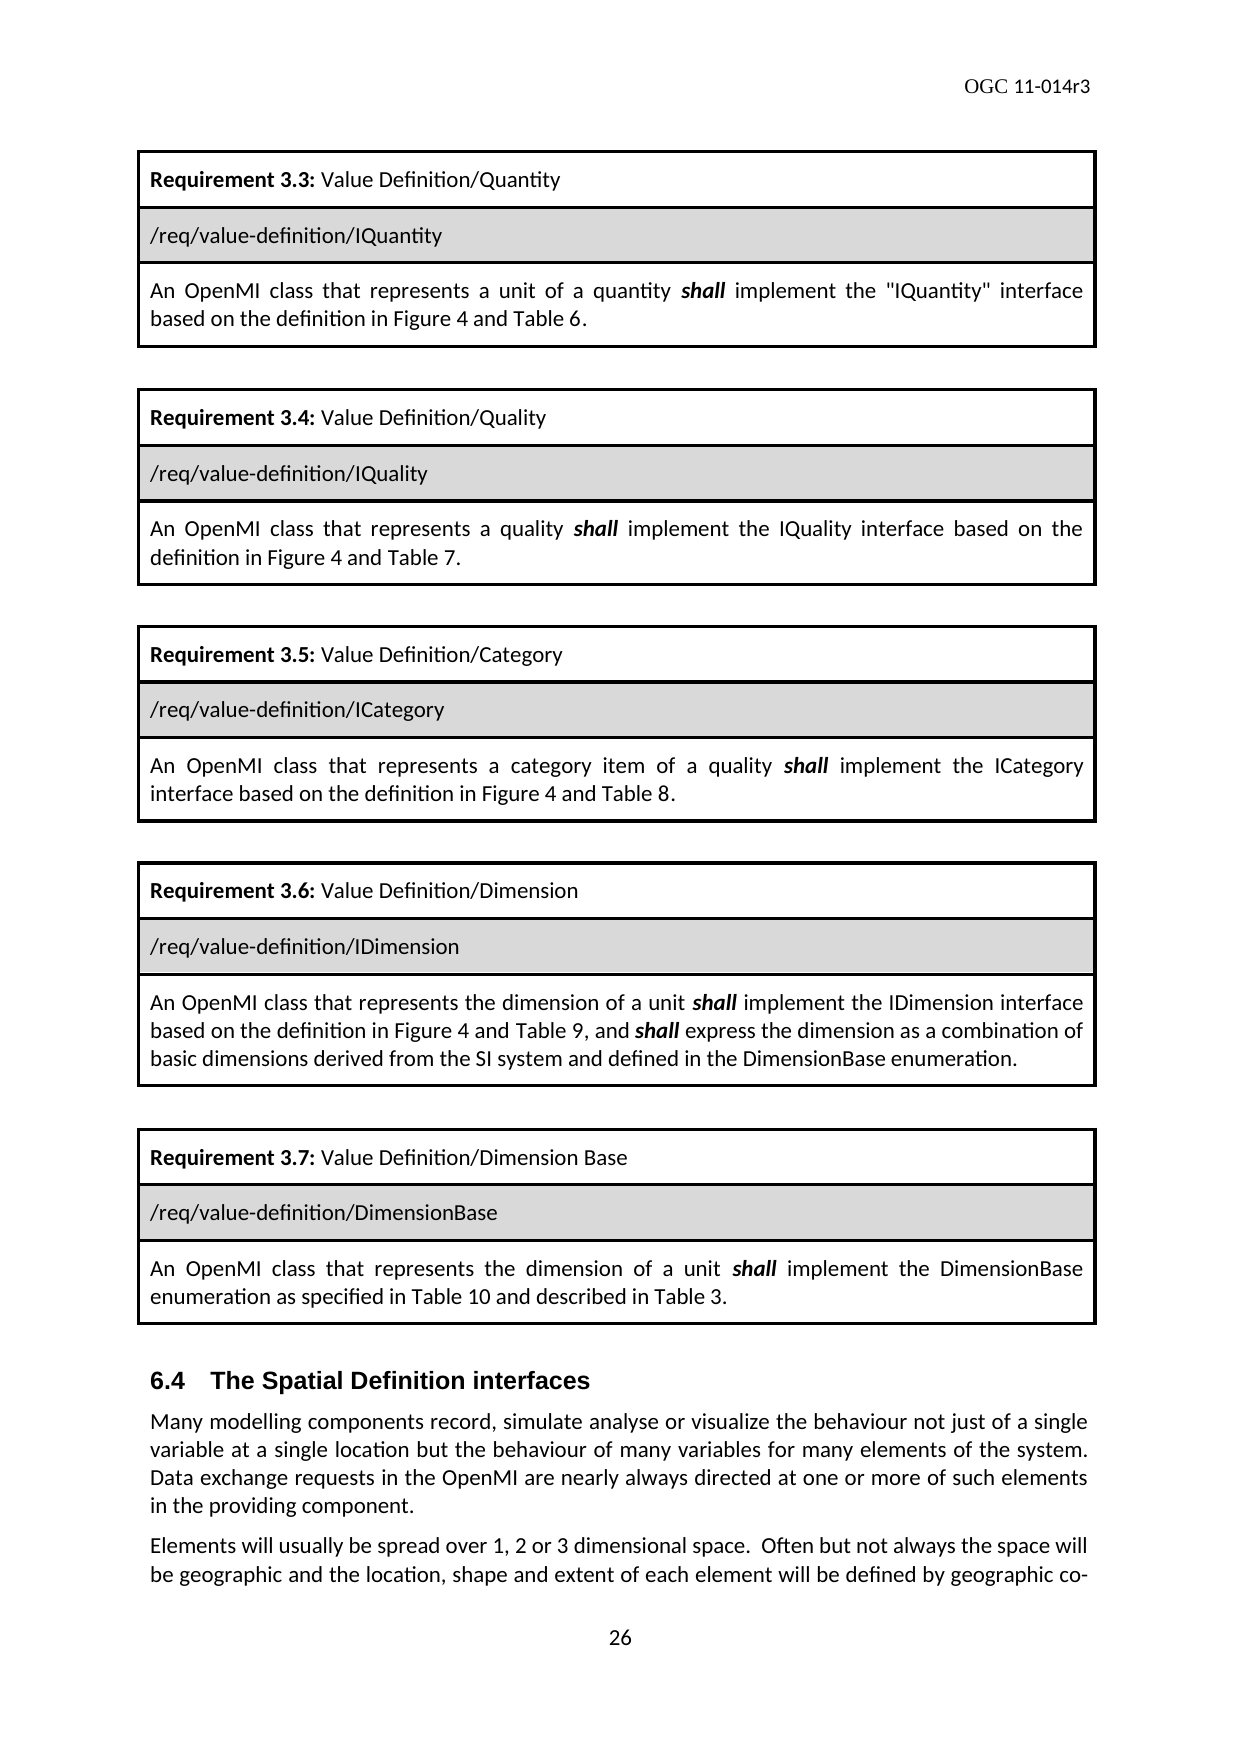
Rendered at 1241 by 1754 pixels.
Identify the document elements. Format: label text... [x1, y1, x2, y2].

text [150, 1532, 1090, 1588]
table_header Requirement 3.3: Value Definition/Quantity [140, 153, 1093, 206]
table_cell /req/value-definition/ICategory [140, 684, 1093, 736]
table_cell An OpenMI class that represents the dimension of a unit shall implement the DimensionBase enumeration as specified in Table 10 and described in Table 3. [140, 1242, 1093, 1322]
table_cell /req/value-definition/IDimension [140, 920, 1093, 972]
table_cell An OpenMI class that represents a quality shall implement the IQuality interface based on the definition in Figure 4 and Table 7. [140, 503, 1093, 583]
table_cell /req/value-definition/IQuantity [140, 209, 1093, 261]
table_header Requirement 3.5: Value Definition/Category [140, 628, 1093, 680]
table_cell An OpenMI class that represents a unit of a quantity shall implement the "IQuantity" interface based on the definition in Figure 4 and Table 6. [140, 264, 1093, 344]
table_cell An OpenMI class that represents the dimension of a unit shall implement the IDimension interface based on the definition in Figure 4 and Table 9, and shall express the dimension as a combination of basic dimensions derived from the SI system and defined in the DimensionBase enumeration. [140, 976, 1093, 1084]
subtitle The Spatial Definition interfaces [150, 1366, 1090, 1394]
table_header Requirement 3.6: Value Definition/Dimension [140, 865, 1093, 917]
text Many modelling components record, simulate analyse or visualize the behaviour not just of a single variable at a single location but the behaviour of many variables for many elements of the system. Data exchange requests in the OpenMI are nearly always directed at one or more of such elements in the providing component. [150, 1407, 1090, 1519]
table_cell /req/value-definition/IQuality [140, 447, 1093, 499]
table_cell An OpenMI class that represents a category item of a quality shall implement the ICategory interface based on the definition in Figure 4 and Table 8. [140, 739, 1093, 819]
table_header Requirement 3.4: Value Definition/Quality [140, 391, 1093, 444]
table_header Requirement 3.7: Value Definition/Dimension Base [140, 1131, 1093, 1183]
table_cell /req/value-definition/DimensionBase [140, 1186, 1093, 1239]
